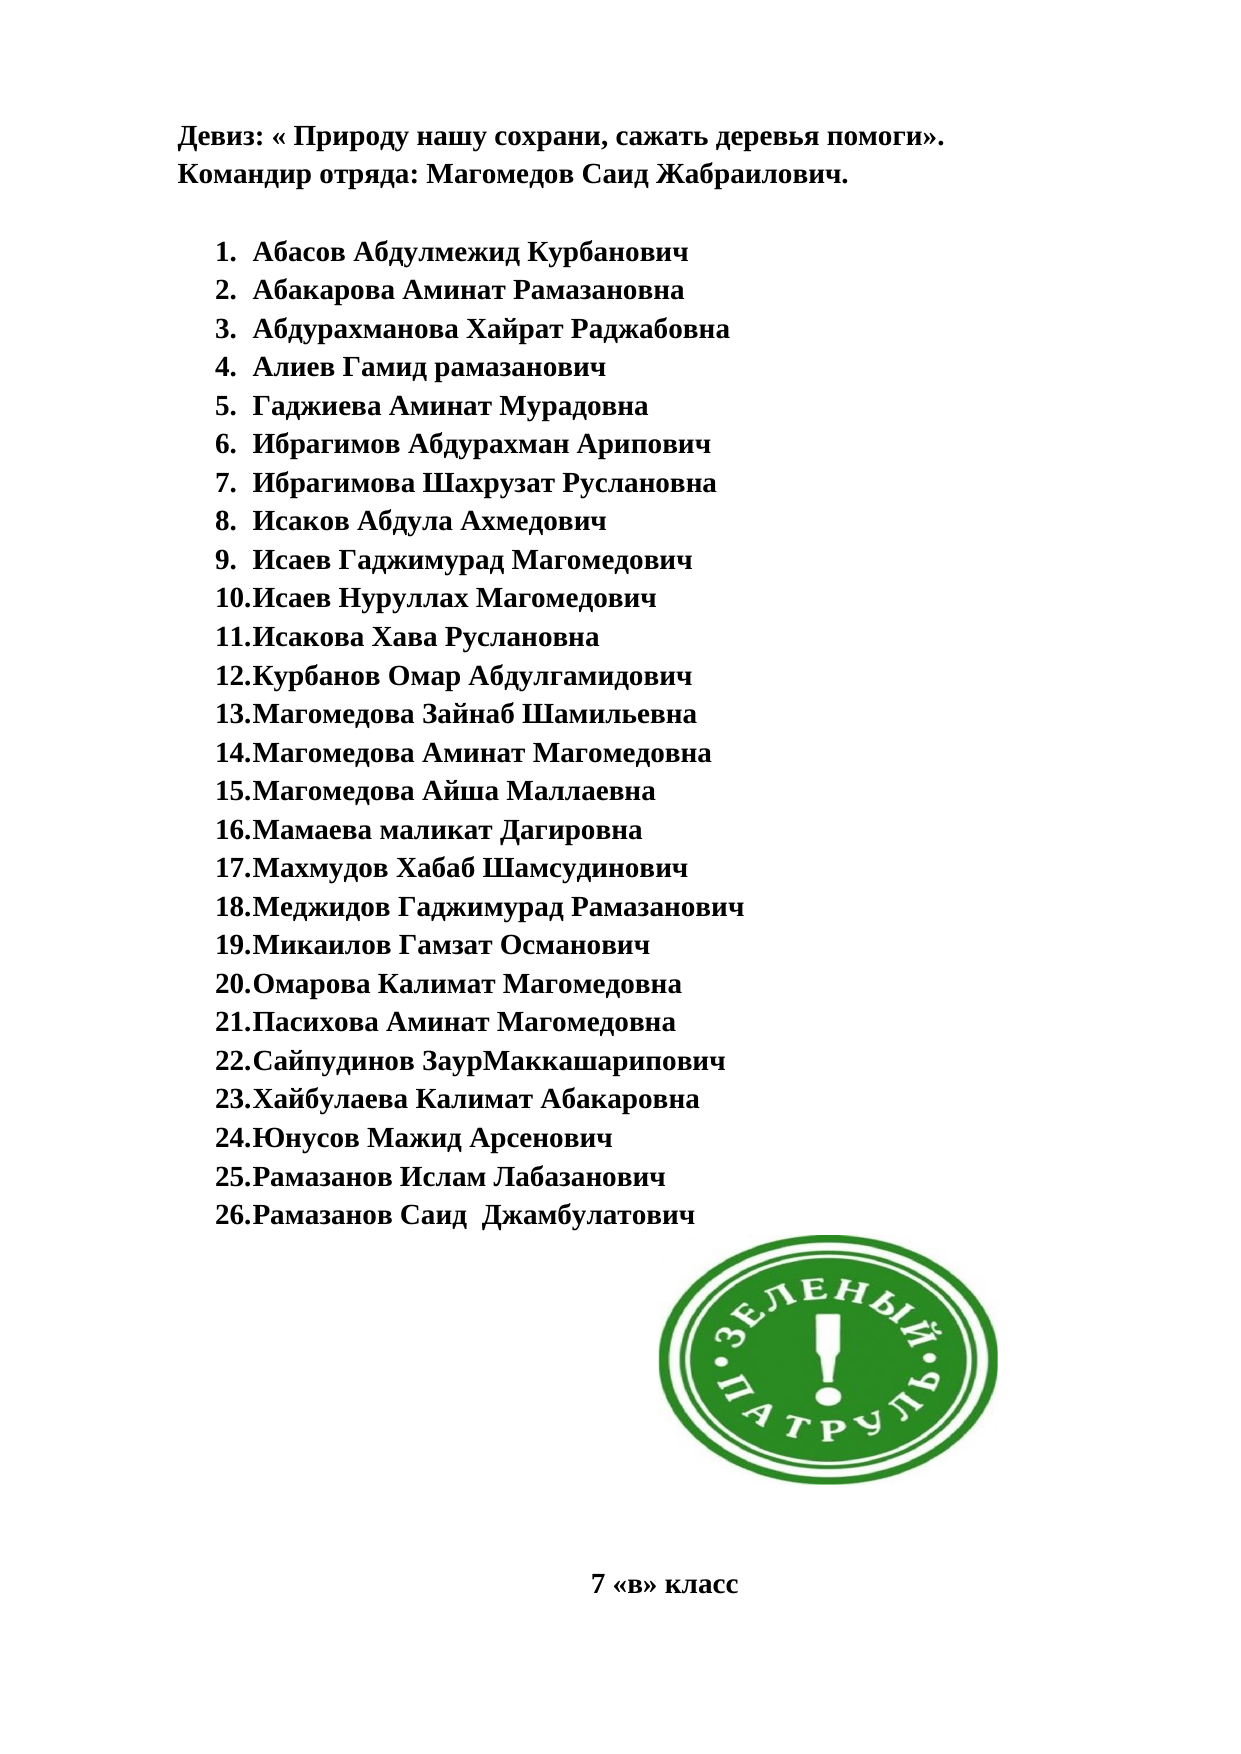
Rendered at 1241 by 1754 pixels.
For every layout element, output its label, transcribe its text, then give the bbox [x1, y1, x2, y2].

list Рамазанов Ислам Лабазанович [215, 1159, 1152, 1192]
list Юнусов Мажид Арсенович [215, 1120, 1152, 1154]
list Магомедова Айша Маллаевна [215, 773, 1152, 807]
list Махмудов Хабаб Шамсудинович [215, 850, 1152, 884]
list Исаков Абдула Ахмедович [215, 503, 1152, 537]
text Командир отряда: Магомедов Саид Жабраилович. [177, 157, 1152, 190]
list Исакова Хава Руслановна [215, 619, 1152, 653]
list Омарова Калимат Магомедовна [215, 966, 1152, 999]
list Магомедова Зайнаб Шамильевна [215, 696, 1152, 730]
list Магомедова Аминат Магомедовна [215, 735, 1152, 768]
list Рамазанов Саид Джамбулатович [215, 1197, 1152, 1231]
list Хайбулаева Калимат Абакаровна [215, 1082, 1152, 1115]
list Исаев Нуруллах Магомедович [215, 581, 1152, 614]
list Гаджиева Аминат Мурадовна [215, 388, 1152, 421]
picture [658, 1235, 998, 1485]
list Ибрагимова Шахрузат Руслановна [215, 465, 1152, 498]
list Абасов Абдулмежид Курбанович [215, 234, 1152, 267]
list Мамаева маликат Дагировна [215, 812, 1152, 845]
list Курбанов Омар Абдулгамидович [215, 658, 1152, 691]
text Девиз: « Природу нашу сохрани, сажать деревья помоги». [177, 118, 1152, 152]
list Абдурахманова Хайрат Раджабовна [215, 311, 1152, 344]
list Пасихова Аминат Магомедовна [215, 1004, 1152, 1038]
text 7 «в» класс [177, 1566, 1152, 1600]
list Ибрагимов Абдурахман Арипович [215, 426, 1152, 460]
list Исаев Гаджимурад Магомедович [215, 542, 1152, 576]
list Меджидов Гаджимурад Рамазанович [215, 889, 1152, 922]
list Алиев Гамид рамазанович [215, 349, 1152, 383]
list Сайпудинов ЗаурМаккашарипович [215, 1043, 1152, 1077]
list Абакарова Аминат Рамазановна [215, 272, 1152, 306]
list Микаилов Гамзат Османович [215, 927, 1152, 961]
